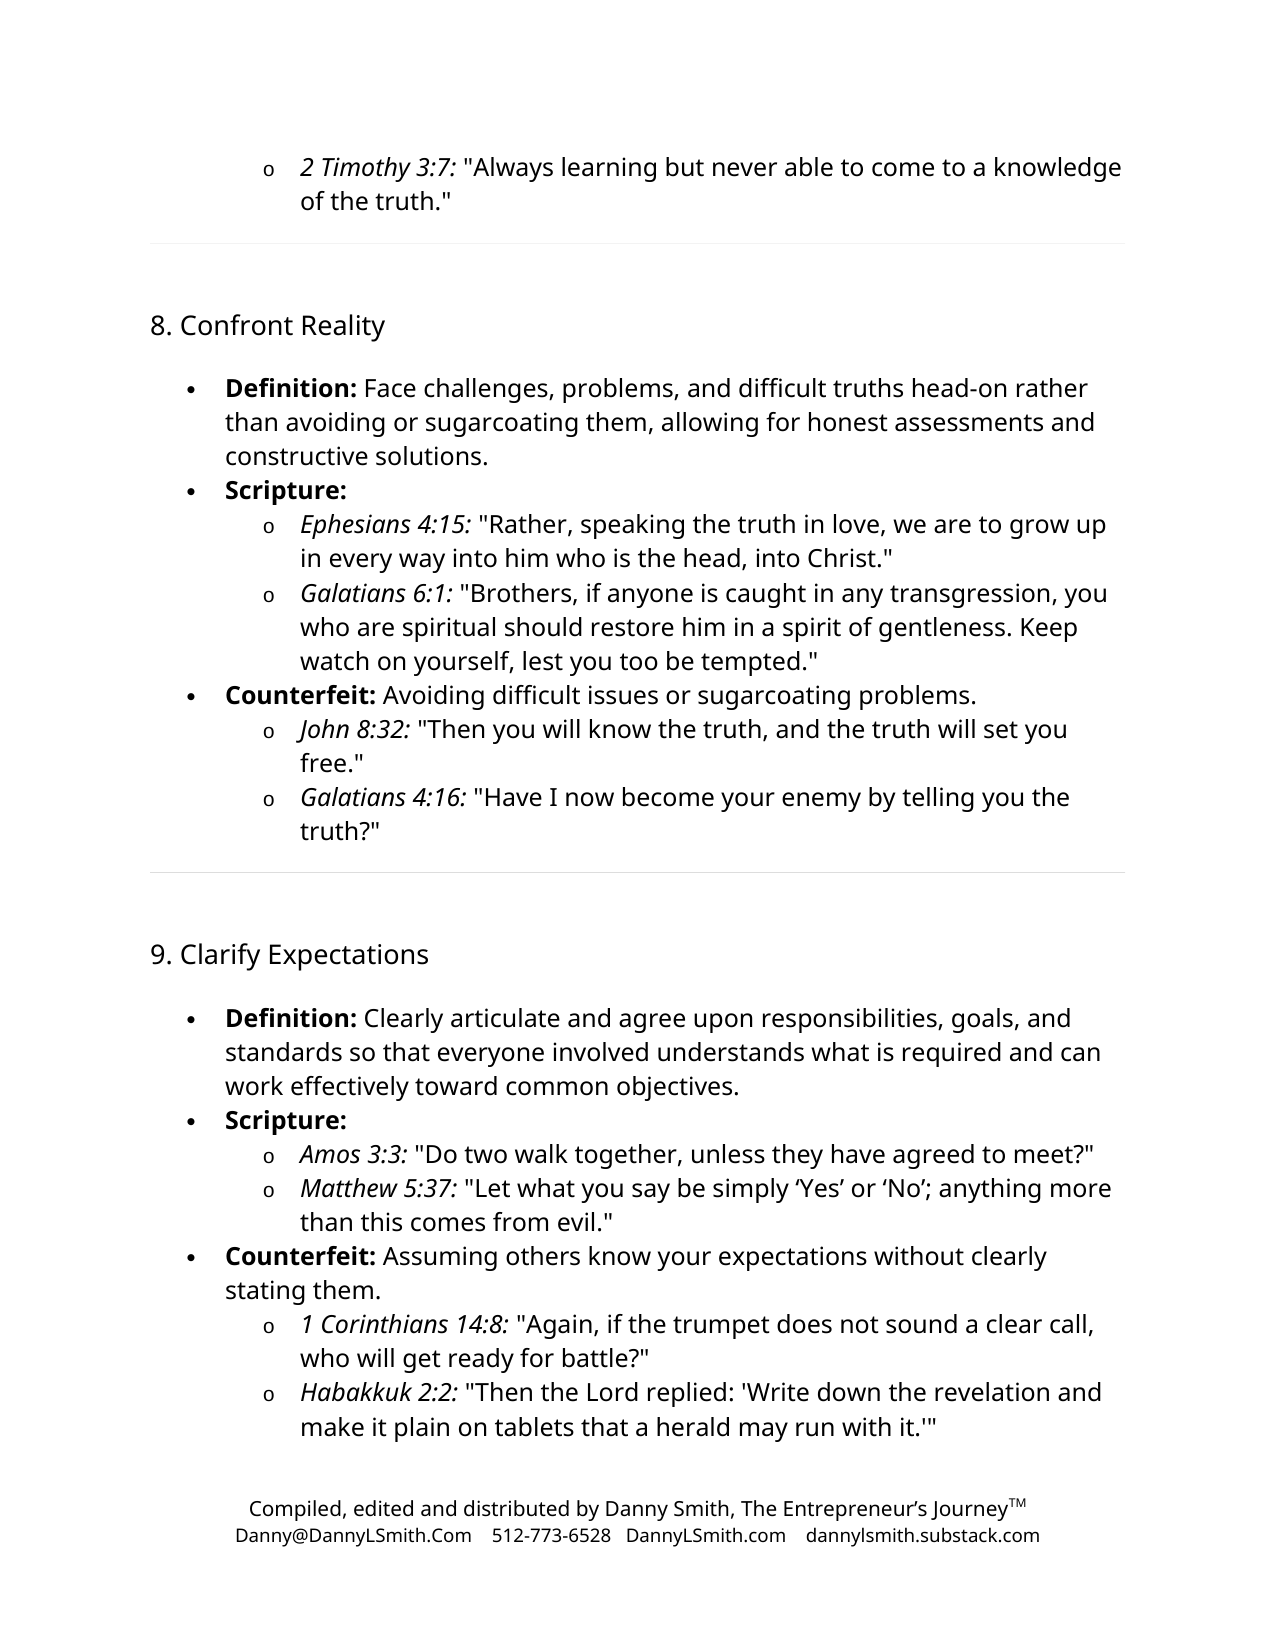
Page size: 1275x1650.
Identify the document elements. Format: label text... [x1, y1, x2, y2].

list Definition: Clearly articulate and agree upon responsibilities, goals, and standards so that everyone involved understands what is required and can work effectively toward common objectives. [187, 1000, 1125, 1103]
list Ephesians 4:15: "Rather, speaking the truth in love, we are to grow up in every way into him who is the head, into Christ." [262, 507, 1125, 575]
list 2 Timothy 3:7: "Always learning but never able to come to a knowledge of the truth." [262, 150, 1125, 218]
list Definition: Face challenges, problems, and difficult truths head-on rather than avoiding or sugarcoating them, allowing for honest assessments and constructive solutions. [187, 371, 1125, 473]
list Counterfeit: Avoiding difficult issues or sugarcoating problems. [187, 677, 1125, 711]
list John 8:32: "Then you will know the truth, and the truth will set you free." [262, 711, 1125, 779]
list Habakkuk 2:2: "Then the Lord replied: 'Write down the revelation and make it plain on tablets that a herald may run with it.'" [262, 1375, 1125, 1443]
list Counterfeit: Assuming others know your expectations without clearly stating them. [187, 1239, 1125, 1307]
list Amos 3:3: "Do two walk together, unless they have agreed to meet?" [262, 1137, 1125, 1171]
list Galatians 6:1: "Brothers, if anyone is caught in any transgression, you who are spiritual should restore him in a spirit of gentleness. Keep watch on yourself, lest you too be tempted." [262, 575, 1125, 677]
list Galatians 4:16: "Have I now become your enemy by telling you the truth?" [262, 779, 1125, 848]
list Scripture: [187, 473, 1125, 507]
list Scripture: [187, 1103, 1125, 1137]
list Matthew 5:37: "Let what you say be simply ‘Yes’ or ‘No’; anything more than this comes from evil." [262, 1171, 1125, 1239]
subtitle 9. Clarify Expectations [150, 936, 1125, 972]
subtitle 8. Confront Reality [150, 306, 1125, 343]
list 1 Corinthians 14:8: "Again, if the trumpet does not sound a clear call, who will get ready for battle?" [262, 1307, 1125, 1375]
